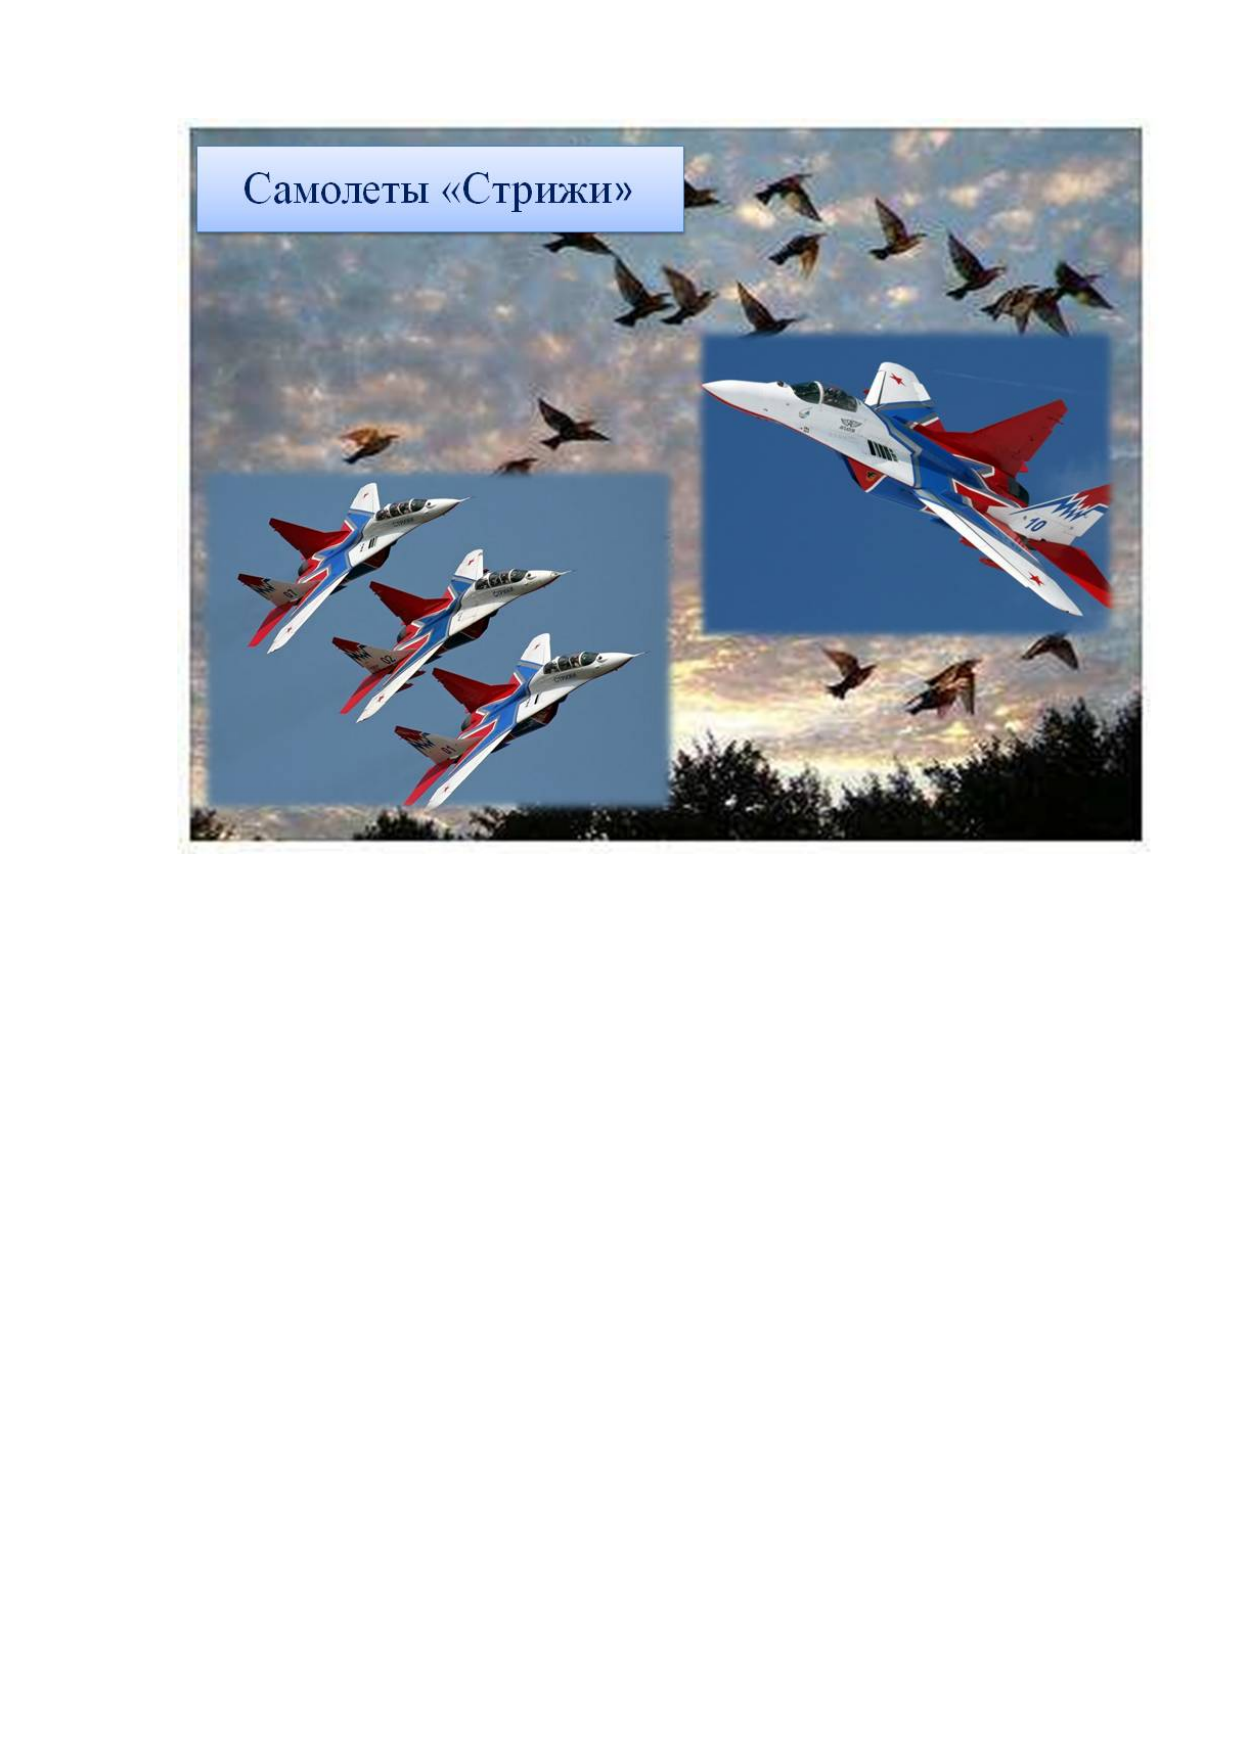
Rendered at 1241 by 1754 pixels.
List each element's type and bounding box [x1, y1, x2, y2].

picture [177, 118, 1159, 854]
